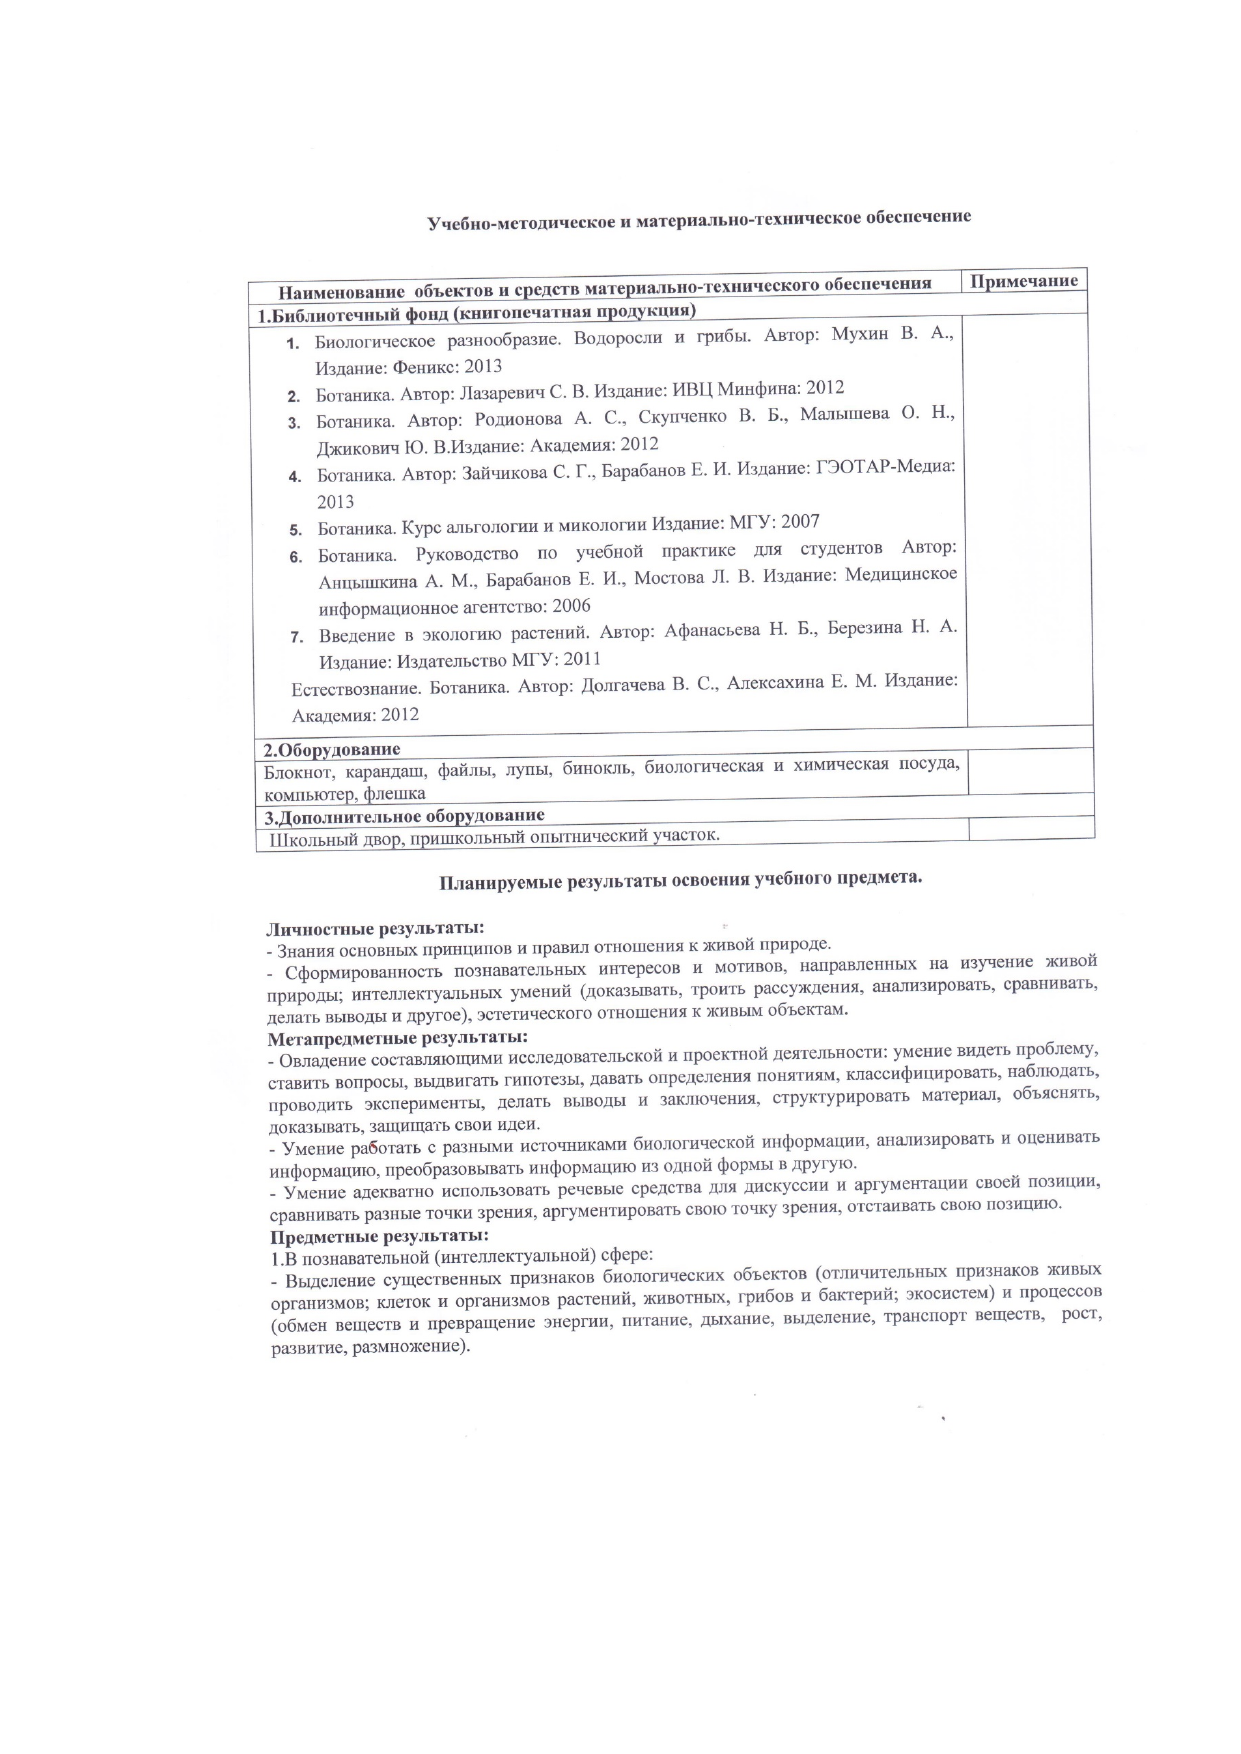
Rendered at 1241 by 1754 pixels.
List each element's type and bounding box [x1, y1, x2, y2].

picture [177, 118, 1153, 1459]
